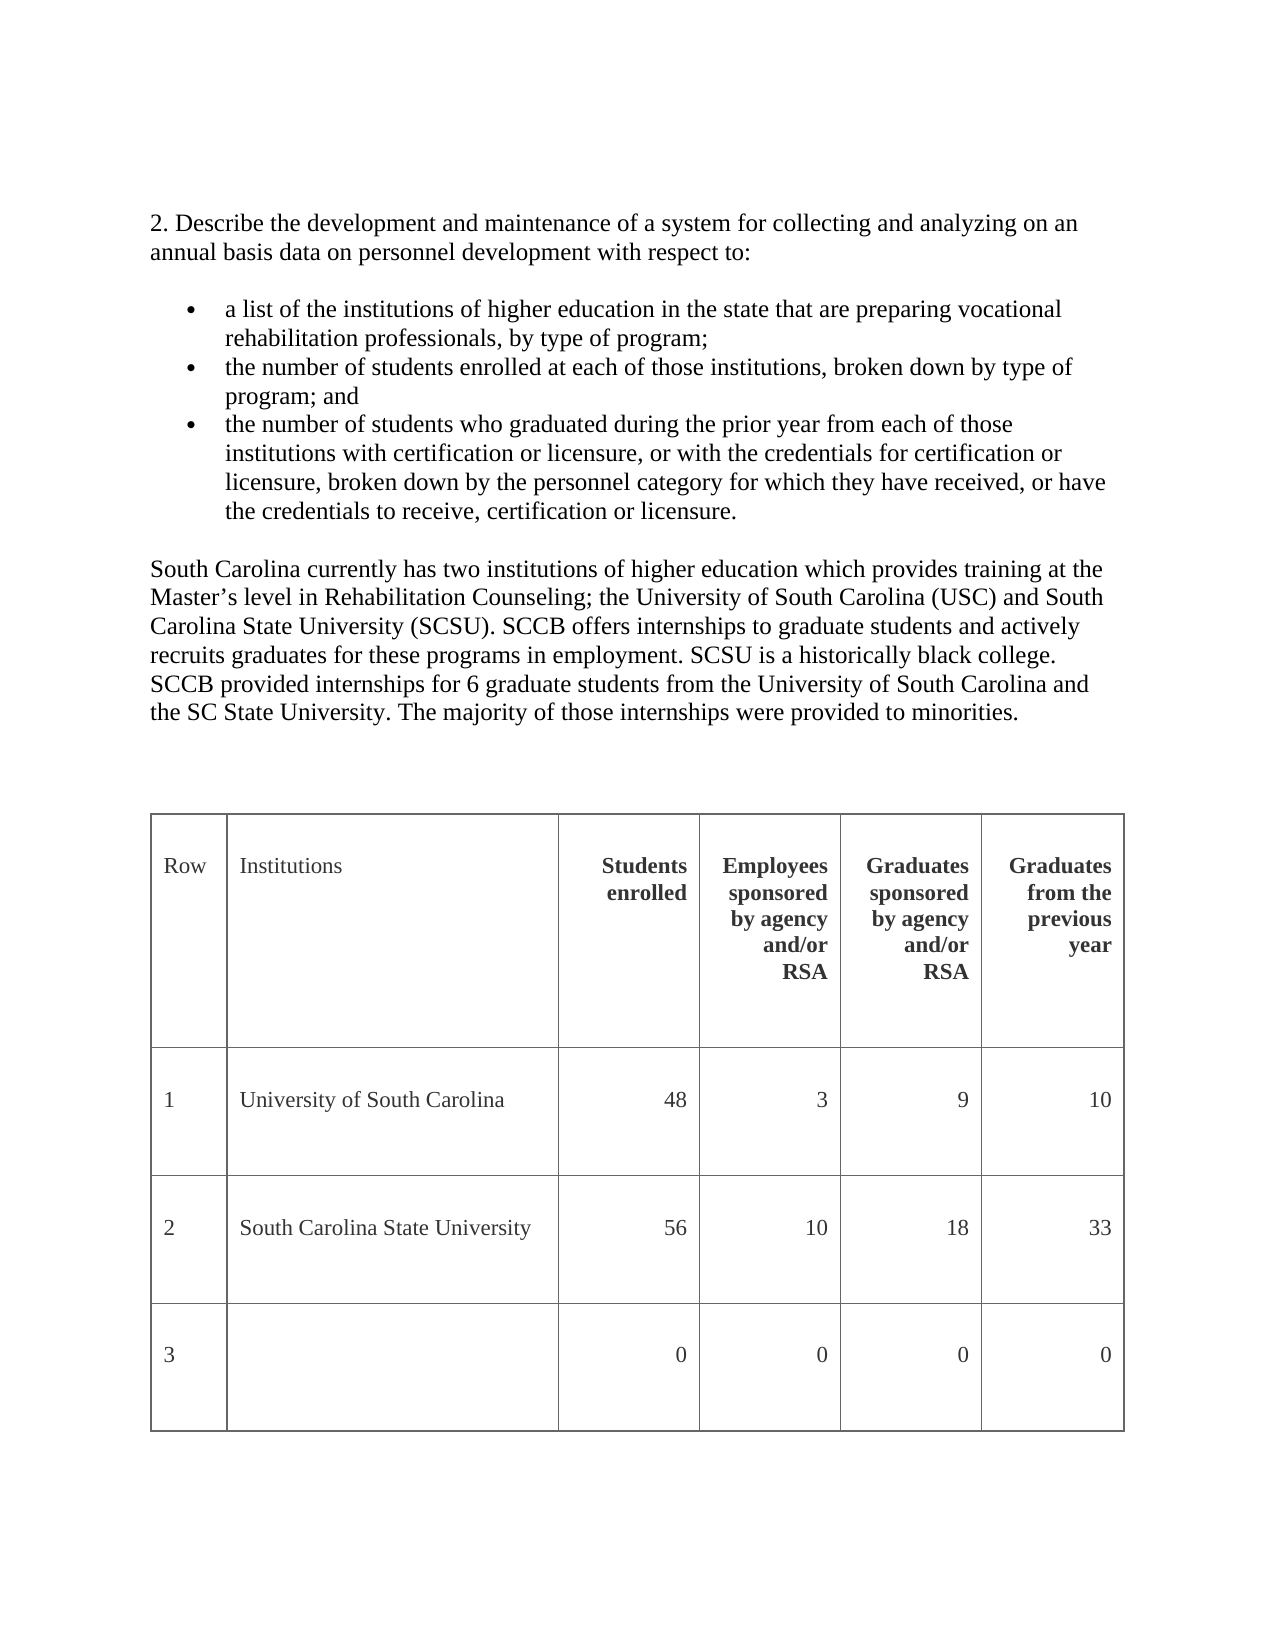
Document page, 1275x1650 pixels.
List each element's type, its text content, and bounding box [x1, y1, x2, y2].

table_cell 2 [152, 1176, 226, 1302]
table_header Row [152, 815, 226, 1047]
text South Carolina currently has two institutions of higher education which provides training at the Master’s level in Rehabilitation Counseling; the University of South Carolina (USC) and South Carolina State University (SCSU). SCCB offers internships to graduate students and actively recruits graduates for these programs in employment. SCSU is a historically black college. SCCB provided internships for 6 graduate students from the University of South Carolina and the SC State University. The majority of those internships were provided to minorities. [150, 554, 1125, 726]
table_cell 10 [700, 1176, 840, 1302]
table_header Graduates sponsored by agency and/or RSA [841, 815, 981, 1047]
table_cell 0 [982, 1304, 1123, 1430]
table_cell 1 [152, 1048, 226, 1174]
table_cell 56 [559, 1176, 699, 1302]
table_header Graduates from the previous year [982, 815, 1123, 1047]
table_cell 0 [559, 1304, 699, 1430]
table_header Students enrolled [559, 815, 699, 1047]
table_header Institutions [228, 815, 558, 1047]
list the number of students enrolled at each of those institutions, broken down by type of program; and [187, 352, 1125, 409]
table_cell 3 [152, 1304, 226, 1430]
table_cell 0 [700, 1304, 840, 1430]
text 2. Describe the development and maintenance of a system for collecting and analyzing on an annual basis data on personnel development with respect to: [150, 208, 1125, 265]
table_cell 18 [841, 1176, 981, 1302]
table_cell [228, 1304, 558, 1430]
list a list of the institutions of higher education in the state that are preparing vocational rehabilitation professionals, by type of program; [187, 294, 1125, 352]
table_cell 10 [982, 1048, 1123, 1174]
table_cell University of South Carolina [228, 1048, 558, 1174]
list the number of students who graduated during the prior year from each of those institutions with certification or licensure, or with the credentials for certification or licensure, broken down by the personnel category for which they have received, or have the credentials to receive, certification or licensure. [187, 409, 1125, 524]
table_cell 48 [559, 1048, 699, 1174]
table_header Employees sponsored by agency and/or RSA [700, 815, 840, 1047]
table_cell 3 [700, 1048, 840, 1174]
table_cell 9 [841, 1048, 981, 1174]
table_cell 0 [841, 1304, 981, 1430]
table_cell 33 [982, 1176, 1123, 1302]
table_cell South Carolina State University [228, 1176, 558, 1302]
